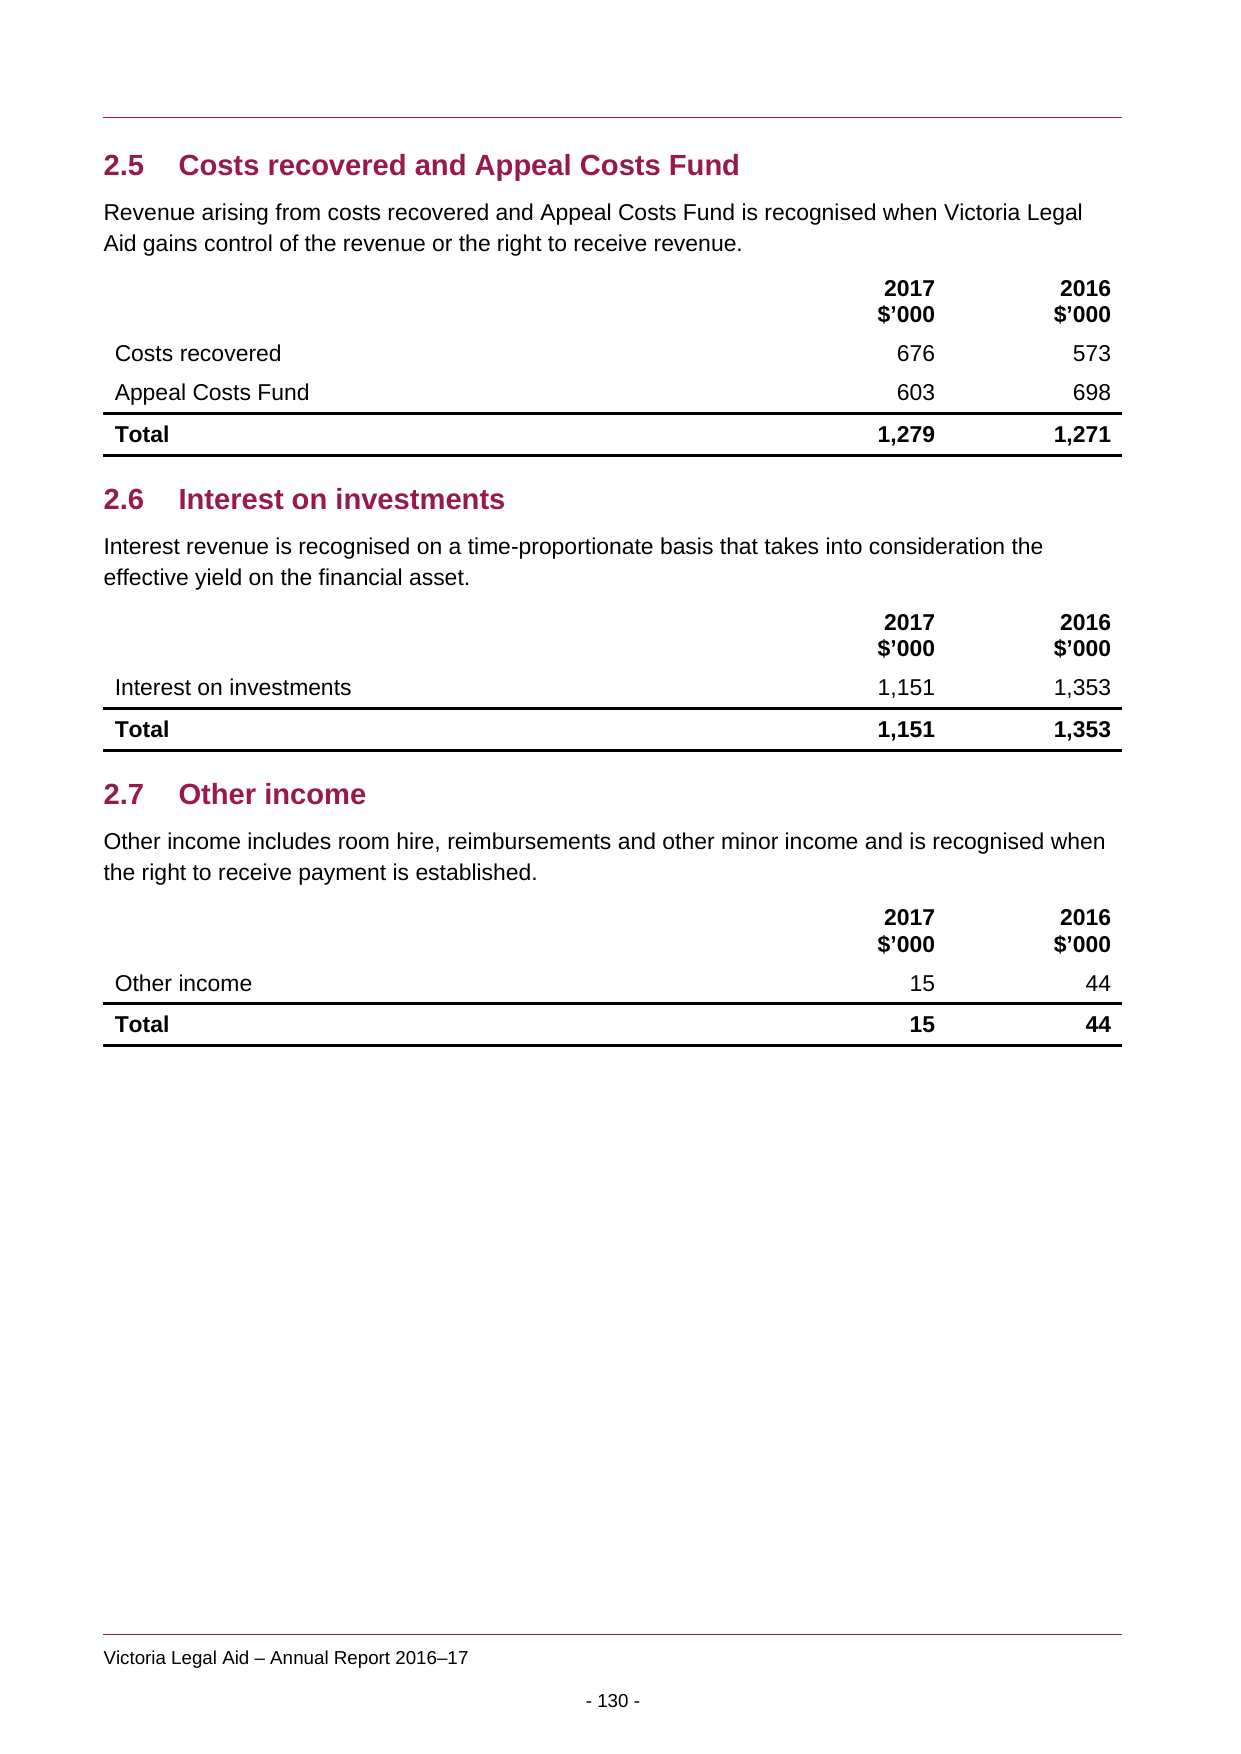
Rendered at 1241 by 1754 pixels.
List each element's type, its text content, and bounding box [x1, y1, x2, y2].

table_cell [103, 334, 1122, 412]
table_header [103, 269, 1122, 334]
text Other income includes room hire, reimbursements and other minor income and is recognised when the right to receive payment is established. [103, 823, 1122, 886]
subtitle 2.5 Costs recovered and Appeal Costs Fund [103, 148, 1122, 181]
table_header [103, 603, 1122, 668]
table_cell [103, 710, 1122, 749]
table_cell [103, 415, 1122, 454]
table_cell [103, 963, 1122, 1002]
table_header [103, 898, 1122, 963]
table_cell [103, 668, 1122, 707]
text Interest revenue is recognised on a time-proportionate basis that takes into consideration the effective yield on the financial asset. [103, 528, 1122, 590]
text Revenue arising from costs recovered and Appeal Costs Fund is recognised when Victoria Legal Aid gains control of the revenue or the right to receive revenue. [103, 194, 1122, 256]
subtitle 2.7 Other income [103, 777, 1122, 811]
subtitle 2.6 Interest on investments [103, 482, 1122, 515]
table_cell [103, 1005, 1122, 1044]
